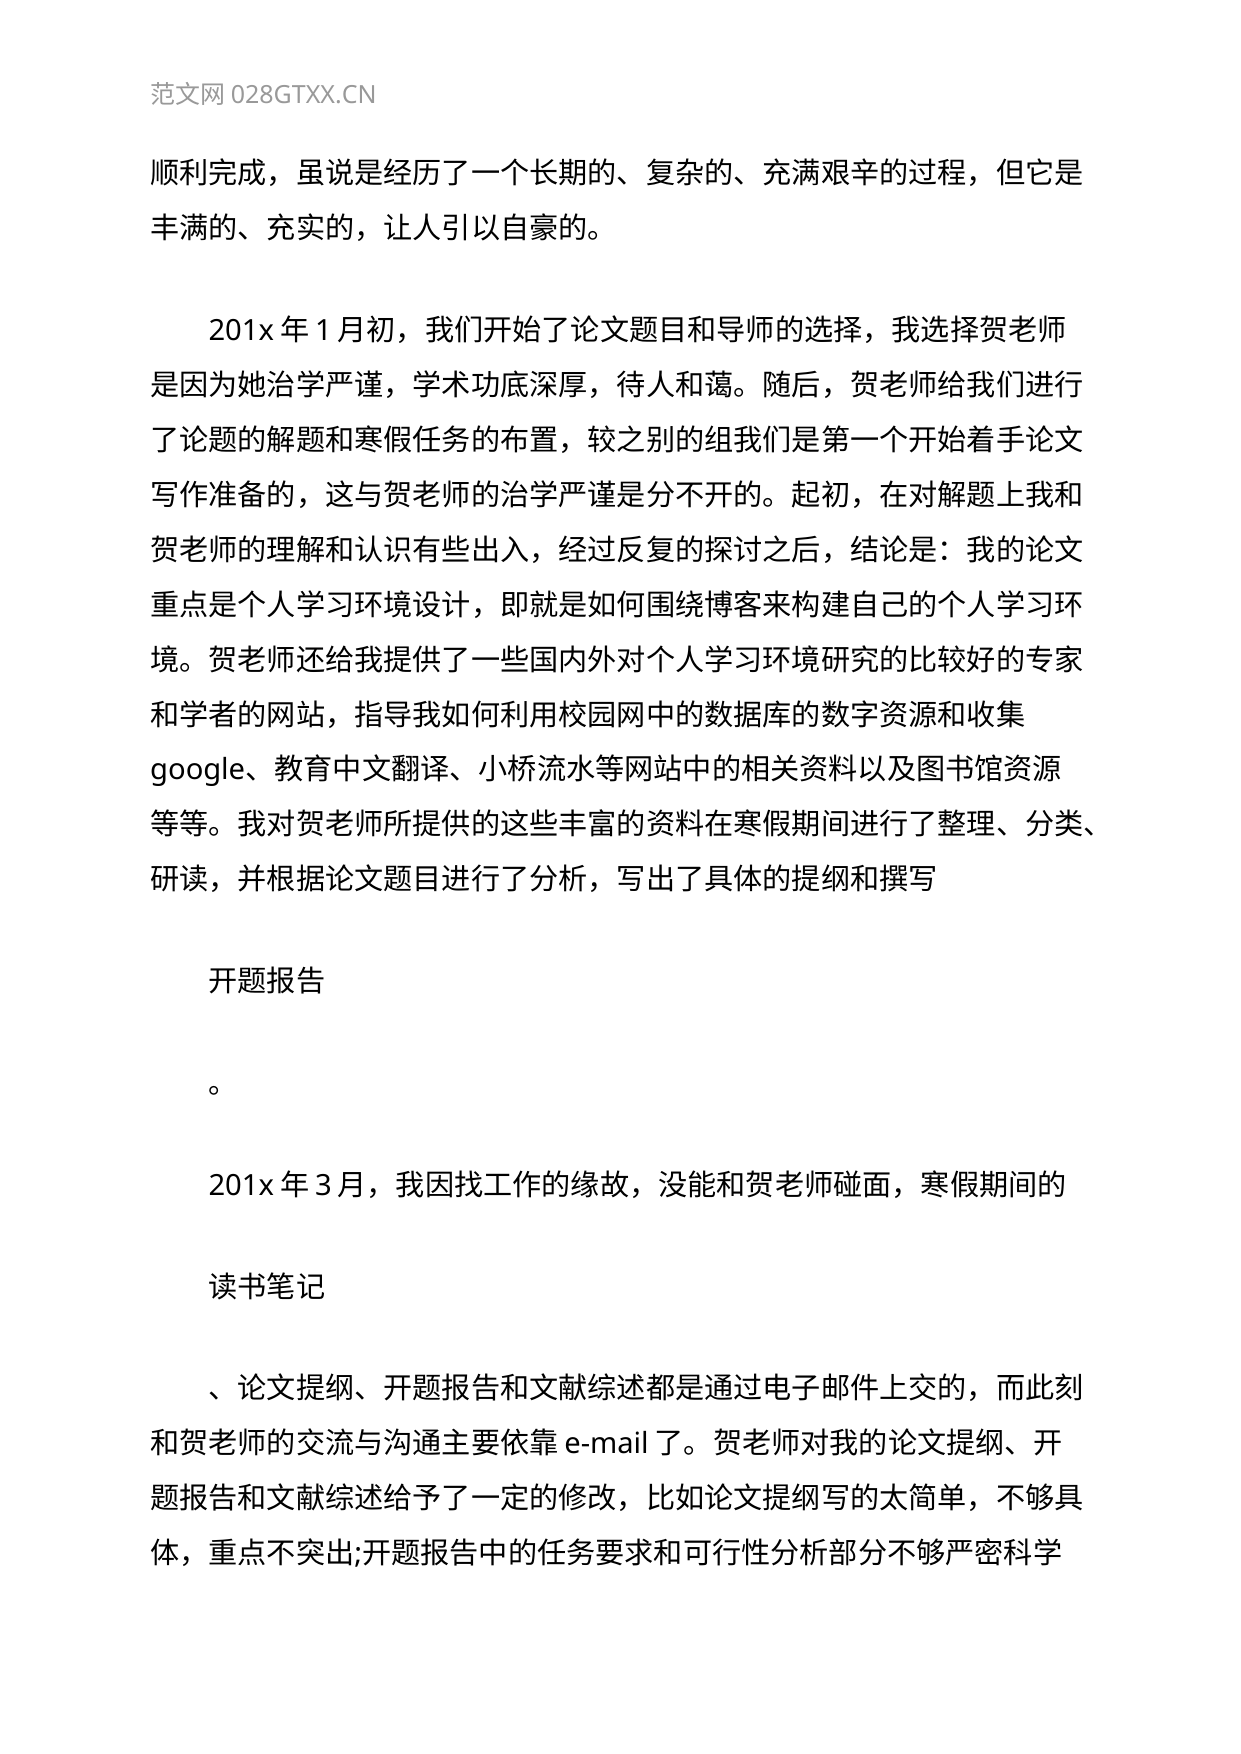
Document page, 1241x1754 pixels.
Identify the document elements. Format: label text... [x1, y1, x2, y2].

text 读书笔记 [150, 1263, 1090, 1305]
text 201x年3月，我因找工作的缘故，没能和贺老师碰面，寒假期间的 [150, 1161, 1090, 1203]
text 。 [150, 1059, 1090, 1102]
text 201x年1月初，我们开始了论文题目和导师的选择，我选择贺老师是因为她治学严谨，学术功底深厚，待人和蔼。随后，贺老师给我们进行了论题的解题和寒假任务的布置，较之别的组我们是第一个开始着手论文写作准备的，这与贺老师的治学严谨是分不开的。起初，在对解题上我和贺老师的理解和认识有些出入，经过反复的探讨之后，结论是：我的论文重点是个人学习环境设计，即就是如何围绕博客来构建自己的个人学习环境。贺老师还给我提供了一些国内外对个人学习环境研究的比较好的专家和学者的网站，指导我如何利用校园网中的数据库的数字资源和收集google、教育中文翻译、小桥流水等网站中的相关资料以及图书馆资源等等。我对贺老师所提供的这些丰富的资料在寒假期间进行了整理、分类、研读，并根据论文题目进行了分析，写出了具体的提纲和撰写 [150, 307, 1090, 898]
text 开题报告 [150, 958, 1090, 1000]
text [150, 1365, 1090, 1572]
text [150, 150, 1090, 247]
